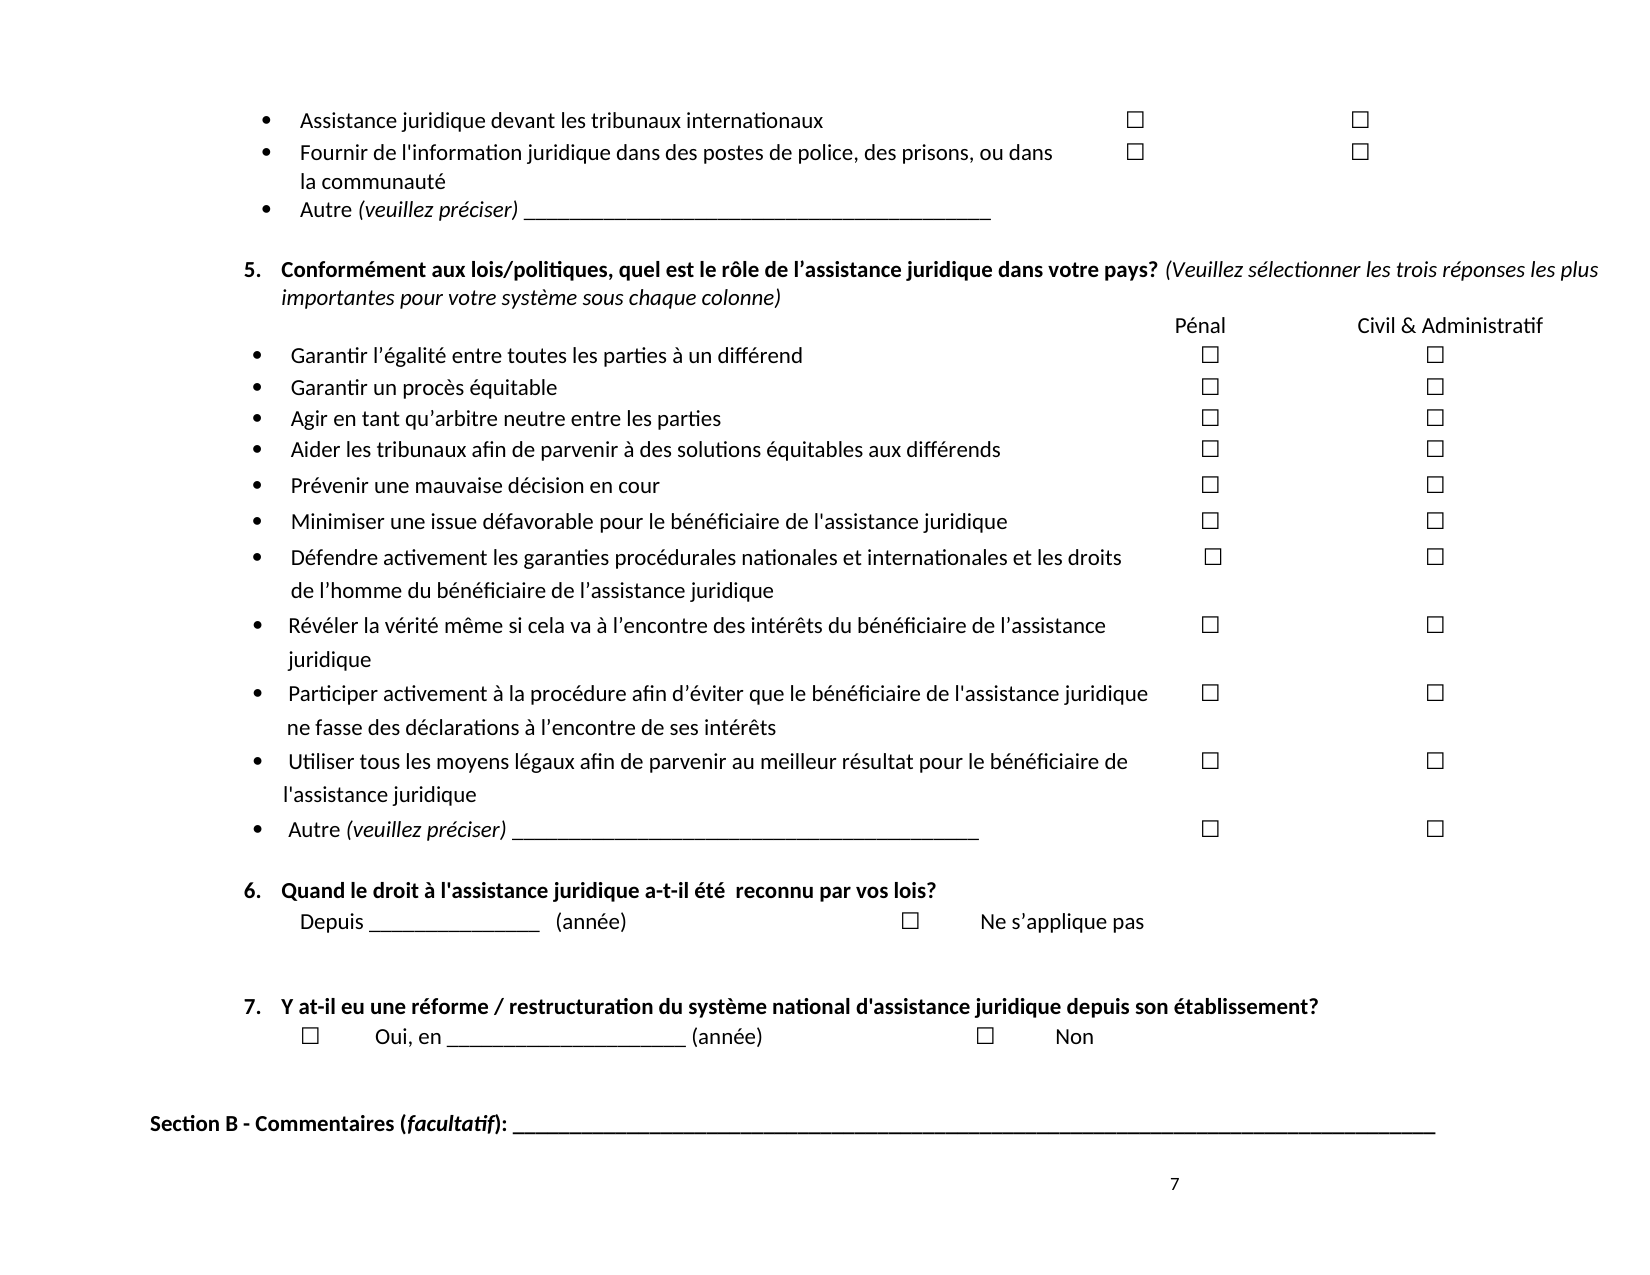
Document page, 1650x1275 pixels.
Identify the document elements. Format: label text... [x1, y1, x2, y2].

list Prévenir une mauvaise décision en cour ☐ ☐ [253, 469, 1603, 500]
list Conformément aux lois/politiques, quel est le rôle de l’assistance juridique dans votre pays? (Veuillez sélectionner les trois réponses les plus importantes pour votre système sous chaque colonne) [244, 255, 1603, 311]
list de l’homme du bénéficiaire de l’assistance juridique [291, 577, 1603, 605]
list Révéler la vérité même si cela va à l’encontre des intérêts du bénéficiaire de l’assistance ☐ ☐ [253, 609, 1603, 640]
list Garantir l’égalité entre toutes les parties à un différend ☐ ☐ [253, 339, 1603, 370]
list Autre (veuillez préciser) _________________________________________ ☐ ☐ [253, 813, 1603, 844]
list la communauté [300, 167, 1603, 195]
list Minimiser une issue défavorable pour le bénéficiaire de l'assistance juridique ☐ ☐ [253, 505, 1603, 536]
list Garantir un procès équitable ☐ ☐ [253, 370, 1603, 402]
list juridique [283, 645, 1603, 673]
list Agir en tant qu’arbitre neutre entre les parties ☐ ☐ [253, 402, 1603, 433]
list Utiliser tous les moyens légaux afin de parvenir au meilleur résultat pour le bénéficiaire de ☐ ☐ l'assistance juridique [253, 745, 1603, 808]
text Section B - Commentaires (facultatif): _________________________________________________________________________________ [150, 1109, 1603, 1137]
list ☐ Oui, en _____________________ (année) ☐ Non [225, 1020, 1584, 1051]
list Depuis _______________ (année) ☐ Ne s’applique pas [225, 905, 1584, 936]
list Autre (veuillez préciser) _________________________________________ [262, 195, 1603, 223]
list Quand le droit à l'assistance juridique a-t-il été reconnu par vos lois? [244, 877, 1603, 905]
text Pénal Civil & Administratif [150, 311, 1603, 339]
list Participer activement à la procédure afin d’éviter que le bénéficiaire de l'assistance juridique ☐ ☐ [253, 677, 1603, 708]
list Fournir de l'information juridique dans des postes de police, des prisons, ou dans ☐ ☐ [262, 136, 1603, 167]
list Y at-il eu une réforme / restructuration du système national d'assistance juridique depuis son établissement? [244, 992, 1584, 1020]
list Assistance juridique devant les tribunaux internationaux ☐ ☐ [262, 104, 1603, 136]
list Aider les tribunaux afin de parvenir à des solutions équitables aux différends ☐ ☐ [253, 433, 1603, 464]
list Défendre activement les garanties procédurales nationales et internationales et les droits ☐ ☐ [253, 541, 1603, 572]
list ne fasse des déclarations à l’encontre de ses intérêts [225, 713, 1603, 741]
